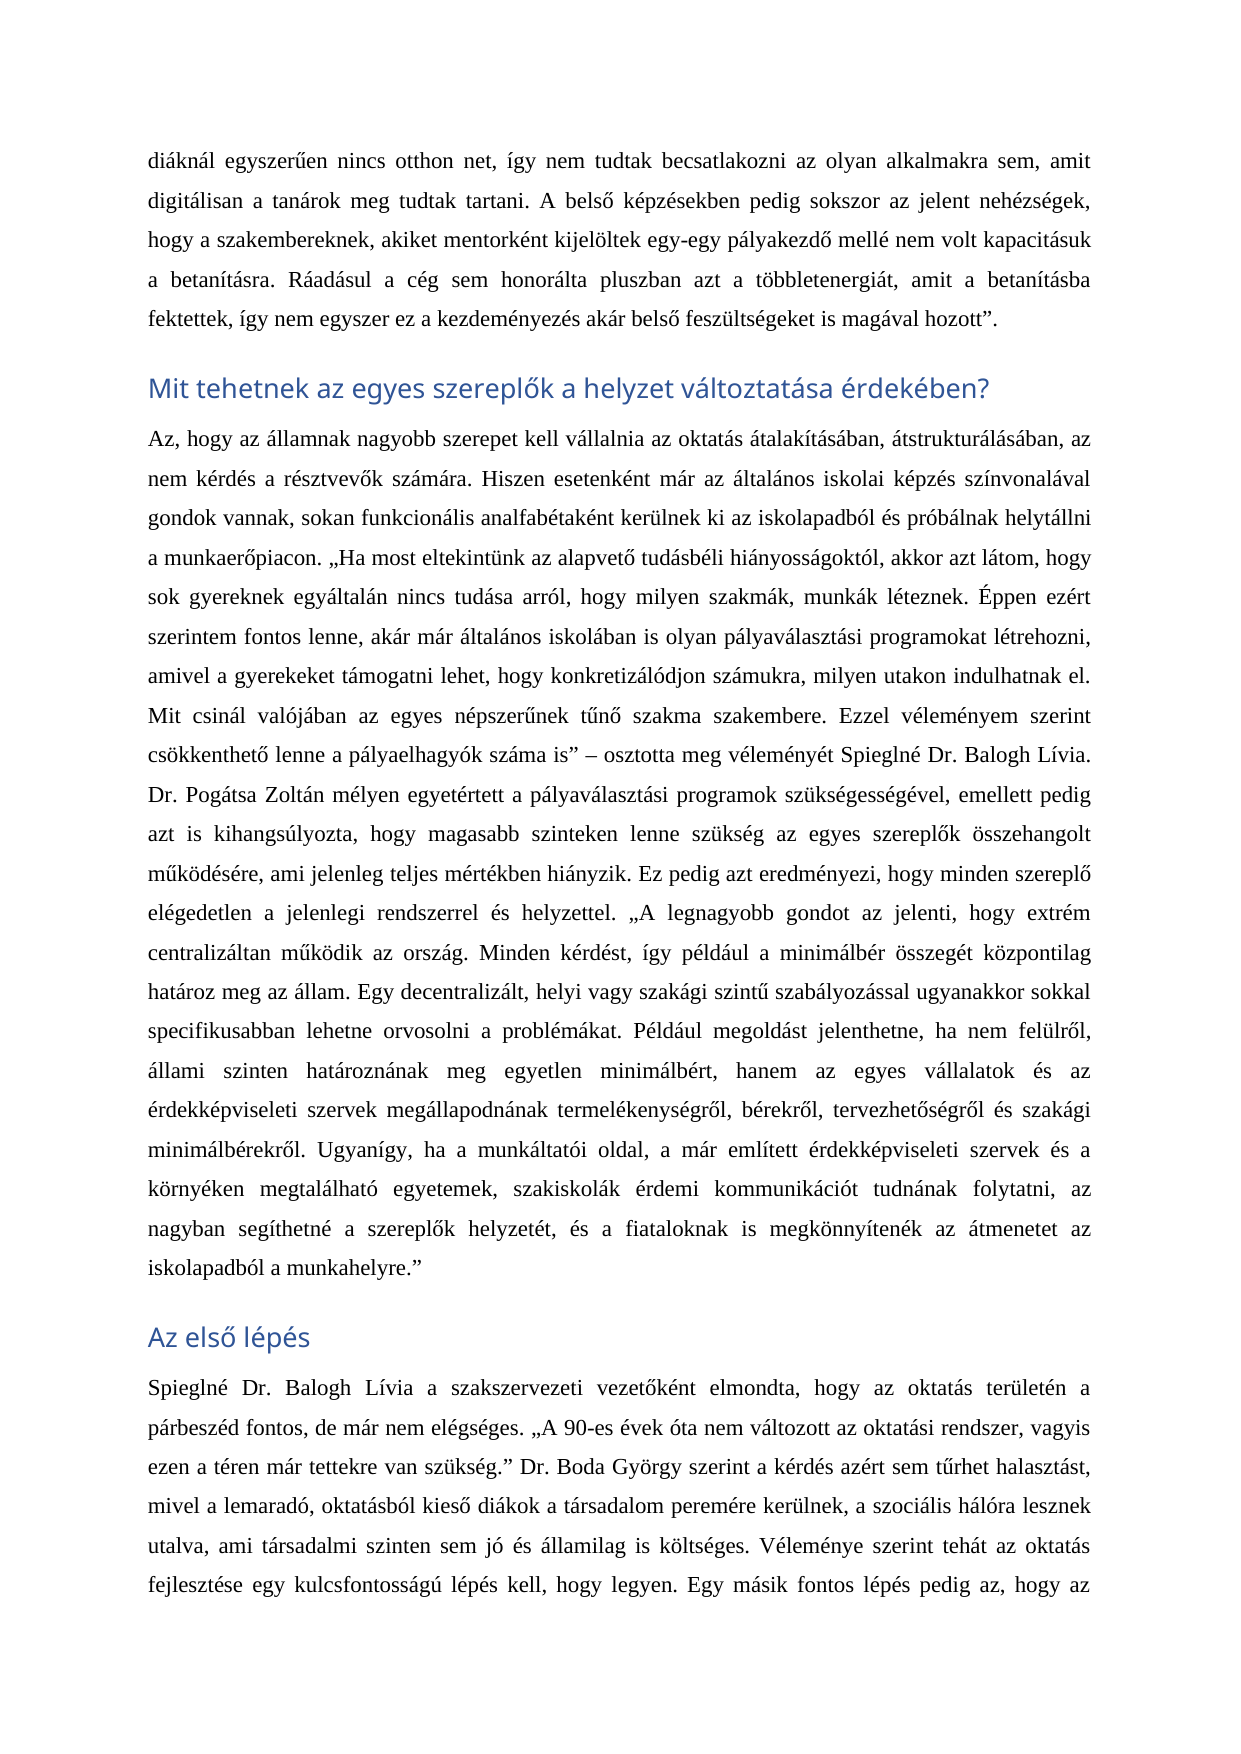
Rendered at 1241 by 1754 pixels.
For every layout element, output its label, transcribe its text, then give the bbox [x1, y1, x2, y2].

text Az, hogy az államnak nagyobb szerepet kell vállalnia az oktatás átalakításában, átstrukturálásában, az nem kérdés a résztvevők számára. Hiszen esetenként már az általános iskolai képzés színvonalával gondok vannak, sokan funkcionális analfabétaként kerülnek ki az iskolapadból és próbálnak helytállni a munkaerőpiacon. „Ha most eltekintünk az alapvető tudásbéli hiányosságoktól, akkor azt látom, hogy sok gyereknek egyáltalán nincs tudása arról, hogy milyen szakmák, munkák léteznek. Éppen ezért szerintem fontos lenne, akár már általános iskolában is olyan pályaválasztási programokat létrehozni, amivel a gyerekeket támogatni lehet, hogy konkretizálódjon számukra, milyen utakon indulhatnak el. Mit csinál valójában az egyes népszerűnek tűnő szakma szakembere. Ezzel véleményem szerint csökkenthető lenne a pályaelhagyók száma is” – osztotta meg véleményét Spieglné Dr. Balogh Lívia. Dr. Pogátsa Zoltán mélyen egyetértett a pályaválasztási programok szükségességével, emellett pedig azt is kihangsúlyozta, hogy magasabb szinteken lenne szükség az egyes szereplők összehangolt működésére, ami jelenleg teljes mértékben hiányzik. Ez pedig azt eredményezi, hogy minden szereplő elégedetlen a jelenlegi rendszerrel és helyzettel. „A legnagyobb gondot az jelenti, hogy extrém centralizáltan működik az ország. Minden kérdést, így például a minimálbér összegét központilag határoz meg az állam. Egy decentralizált, helyi vagy szakági szintű szabályozással ugyanakkor sokkal specifikusabban lehetne orvosolni a problémákat. Például megoldást jelenthetne, ha nem felülről, állami szinten határoznának meg egyetlen minimálbért, hanem az egyes vállalatok és az érdekképviseleti szervek megállapodnának termelékenységről, bérekről, tervezhetőségről és szakági minimálbérekről. Ugyanígy, ha a munkáltatói oldal, a már említett érdekképviseleti szervek és a környéken megtalálható egyetemek, szakiskolák érdemi kommunikációt tudnának folytatni, az nagyban segíthetné a szereplők helyzetét, és a fiataloknak is megkönnyítenék az átmenetet az iskolapadból a munkahelyre.” [148, 425, 1093, 1281]
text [148, 1374, 1093, 1598]
subtitle Mit tehetnek az egyes szereplők a helyzet változtatása érdekében? [148, 370, 1093, 407]
subtitle Az első lépés [148, 1319, 1093, 1356]
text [148, 148, 1093, 332]
